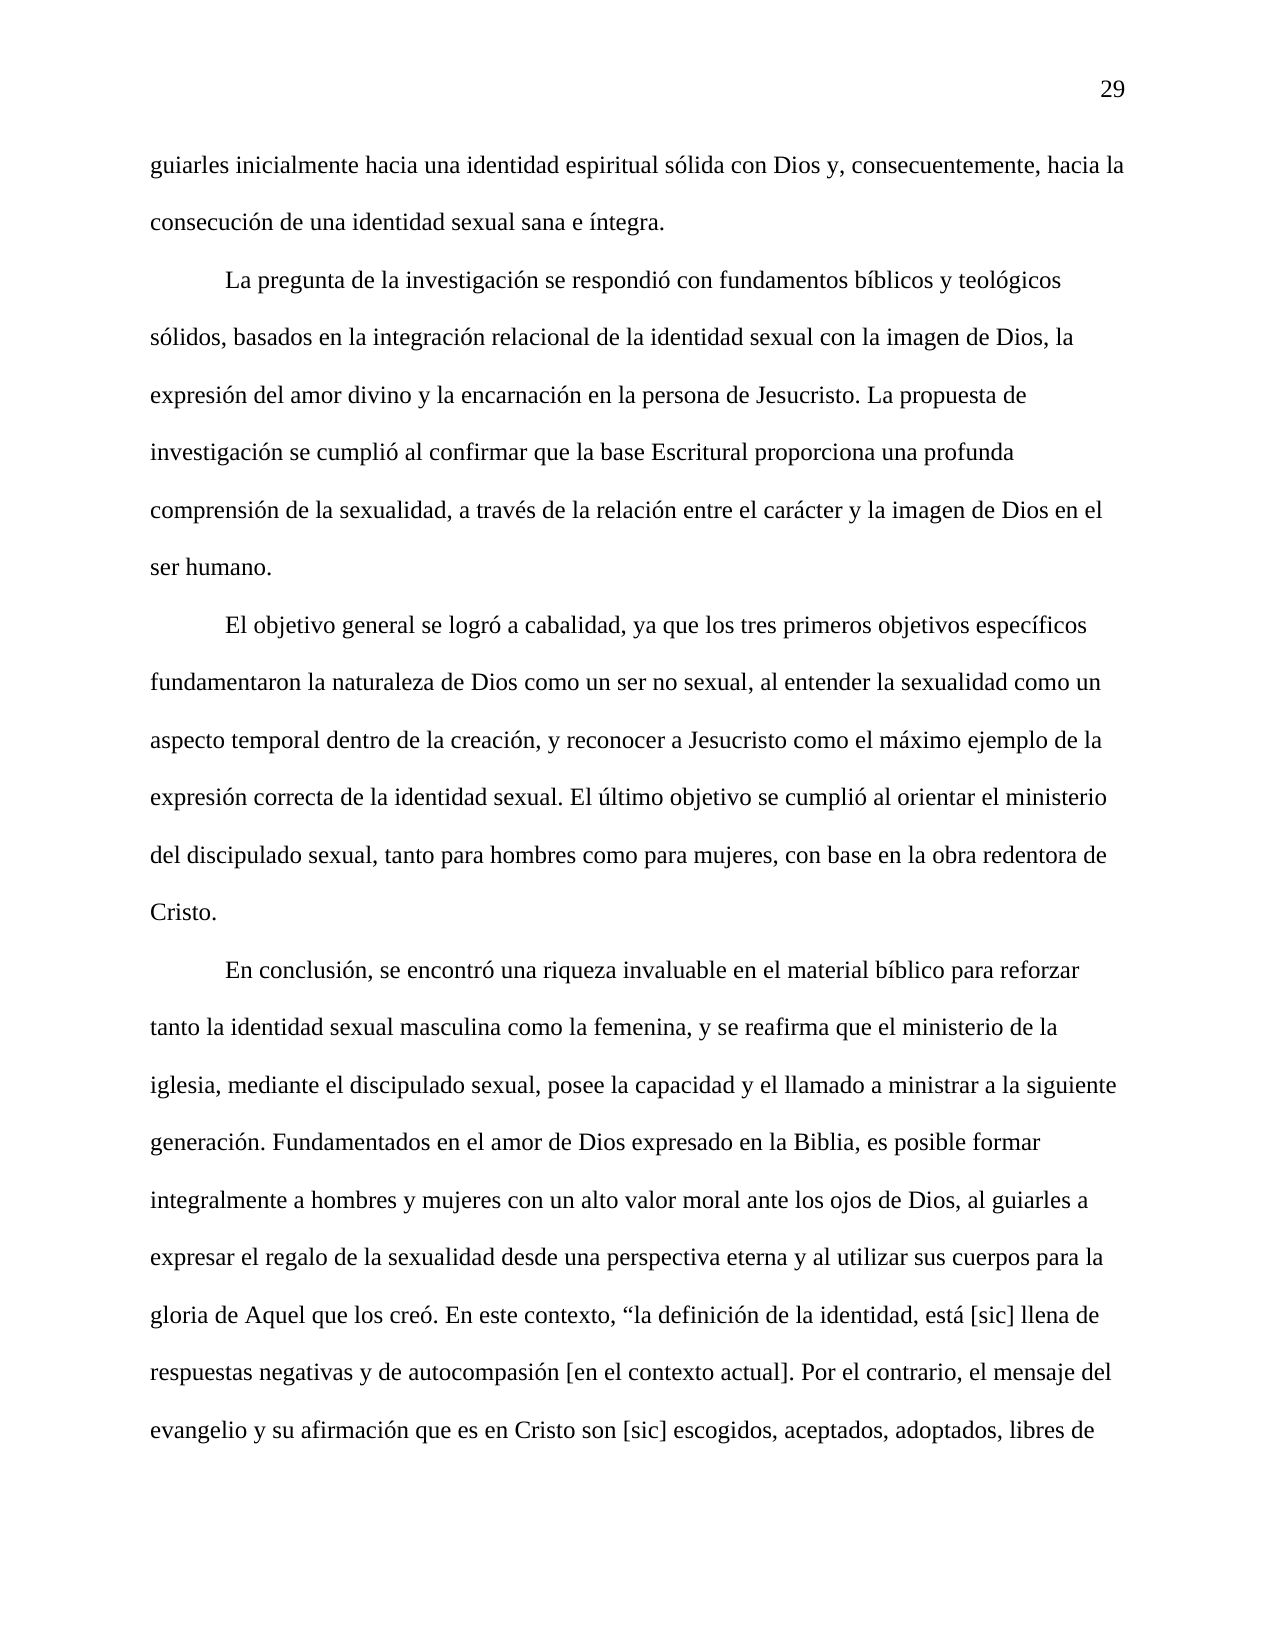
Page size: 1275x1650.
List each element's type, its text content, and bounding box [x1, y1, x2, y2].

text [150, 150, 1125, 236]
text El objetivo general se logró a cabalidad, ya que los tres primeros objetivos específicos fundamentaron la naturaleza de Dios como un ser no sexual, al entender la sexualidad como un aspecto temporal dentro de la creación, y reconocer a Jesucristo como el máximo ejemplo de la expresión correcta de la identidad sexual. El último objetivo se cumplió al orientar el ministerio del discipulado sexual, tanto para hombres como para mujeres, con base en la obra redentora de Cristo. [150, 610, 1125, 926]
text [150, 955, 1125, 1444]
text La pregunta de la investigación se respondió con fundamentos bíblicos y teológicos sólidos, basados en la integración relacional de la identidad sexual con la imagen de Dios, la expresión del amor divino y la encarnación en la persona de Jesucristo. La propuesta de investigación se cumplió al confirmar que la base Escritural proporciona una profunda comprensión de la sexualidad, a través de la relación entre el carácter y la imagen de Dios en el ser humano. [150, 265, 1125, 581]
